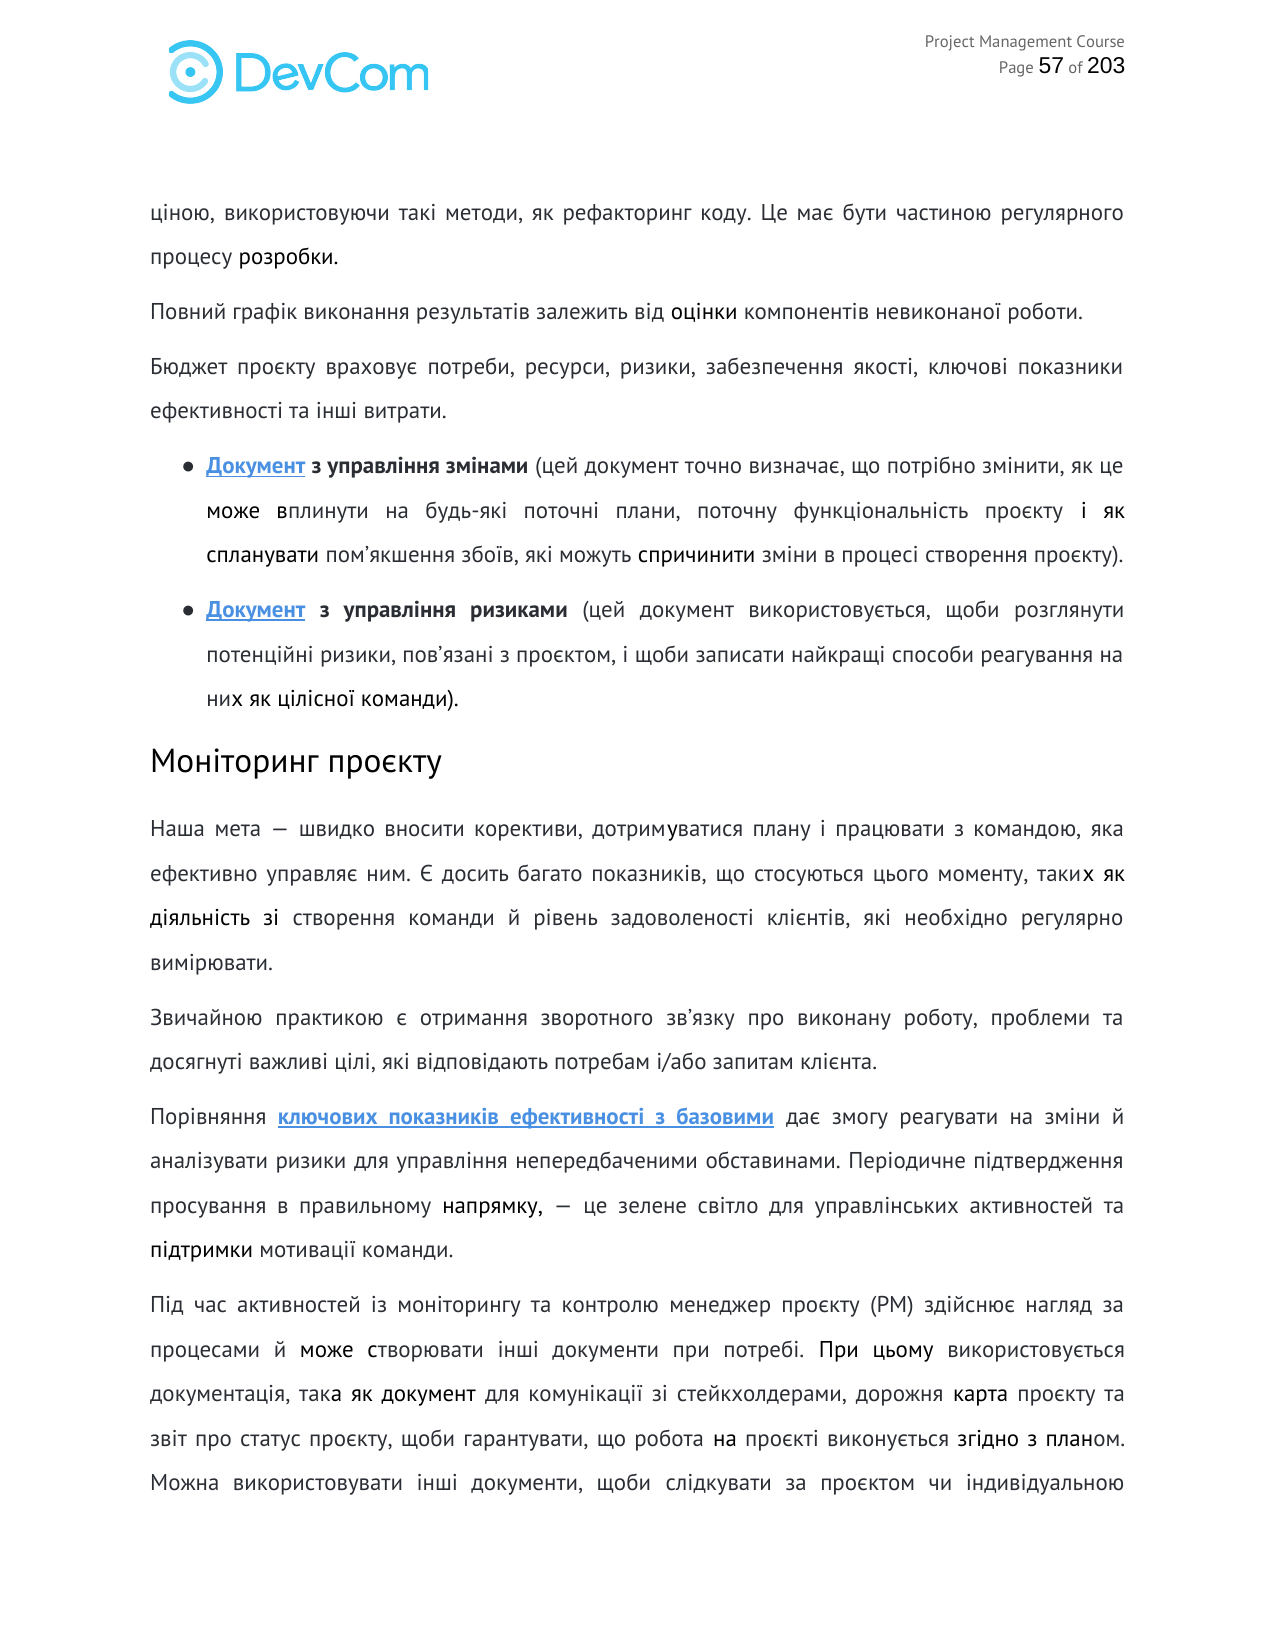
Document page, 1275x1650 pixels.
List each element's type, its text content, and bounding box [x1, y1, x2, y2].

text Повний графік виконання результатів залежить від оцінки компонентів невиконаної роботи. [150, 296, 1125, 326]
text Звичайною практикою є отримання зворотного зв’язку про виконану роботу, проблеми та досягнуті важливі цілі, які відповідають потребам і/або запитам клієнта. [150, 1002, 1125, 1076]
text Порівняння ключових показників ефективності з базовими дає змогу реагувати на зміни й аналізувати ризики для управління непередбаченими обставинами. Періодичне підтвердження просування в правильному напрямку, — це зелене світло для управлінських активностей та підтримки мотивації команди. [150, 1101, 1125, 1264]
list Документ з управління змінами (цей документ точно визначає, що потрібно змінити, як це може вплинути на будь-які поточні плани, поточну функціональність проєкту і як спланувати пом’якшення збоїв, які можуть спричинити зміни в процесі створення проєкту). [181, 451, 1125, 569]
text Наша мета — швидко вносити корективи, дотримуватися плану і працювати з командою, яка ефективно управляє ним. Є досить багато показників, що стосуються цього моменту, таких як діяльність зі створення команди й рівень задоволеності клієнтів, які необхідно регулярно вимірювати. [150, 813, 1125, 976]
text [150, 197, 1125, 271]
subtitle Моніторинг проєкту [150, 738, 1125, 781]
picture [168, 40, 429, 104]
text Бюджет проєкту враховує потреби, ресурси, ризики, забезпечення якості, ключові показники ефективності та інші витрати. [150, 351, 1125, 425]
list Документ з управління ризиками (цей документ використовується, щоби розглянути потенційні ризики, пов’язані з проєктом, і щоби записати найкращі способи реагування на них як цілісної команди). [181, 594, 1125, 713]
